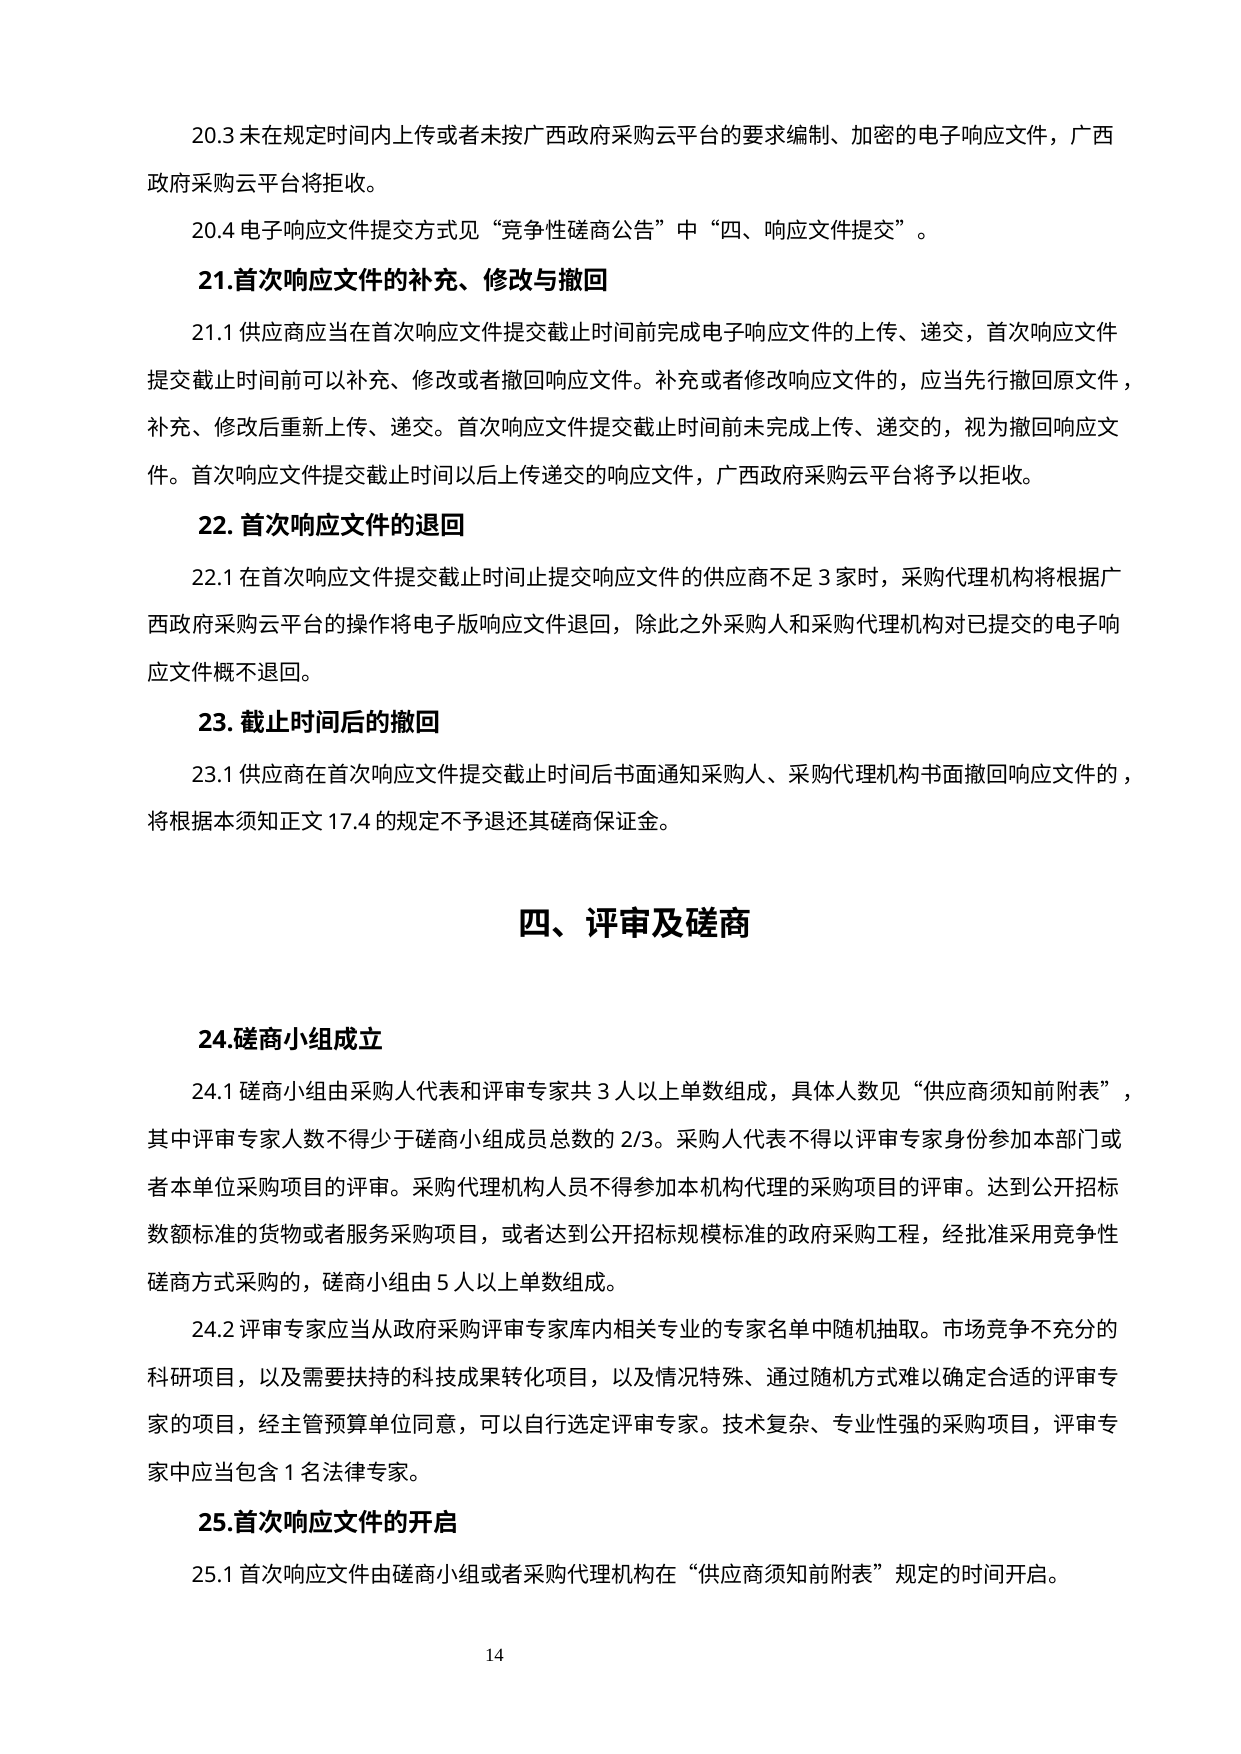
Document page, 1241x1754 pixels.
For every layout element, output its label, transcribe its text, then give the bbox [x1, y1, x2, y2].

text 22.1在首次响应文件提交截止时间止提交响应文件的供应商不足3家时，采购代理机构将根据广西政府采购云平台的操作将电子版响应文件退回，除此之外采购人和采购代理机构对已提交的电子响应文件概不退回。 [148, 560, 1122, 686]
text 四、评审及磋商 [148, 897, 1122, 945]
text 24.1磋商小组由采购人代表和评审专家共3人以上单数组成，具体人数见“供应商须知前附表”，其中评审专家人数不得少于磋商小组成员总数的2/3。采购人代表不得以评审专家身份参加本部门或者本单位采购项目的评审。采购代理机构人员不得参加本机构代理的采购项目的评审。达到公开招标数额标准的货物或者服务采购项目，或者达到公开招标规模标准的政府采购工程，经批准采用竞争性磋商方式采购的，磋商小组由5人以上单数组成。 [148, 1074, 1122, 1296]
text 25.首次响应文件的开启 [148, 1502, 1122, 1538]
text 20.4电子响应文件提交方式见“竞争性磋商公告”中“四、响应文件提交”。 [148, 213, 1122, 245]
text 24.磋商小组成立 [148, 1020, 1122, 1056]
text 25.1首次响应文件由磋商小组或者采购代理机构在“供应商须知前附表”规定的时间开启。 [148, 1557, 1122, 1588]
text 21.首次响应文件的补充、修改与撤回 [148, 261, 1122, 297]
text 23. 截止时间后的撤回 [148, 702, 1122, 738]
text 24.2评审专家应当从政府采购评审专家库内相关专业的专家名单中随机抽取。市场竞争不充分的科研项目，以及需要扶持的科技成果转化项目，以及情况特殊、通过随机方式难以确定合适的评审专家的项目，经主管预算单位同意，可以自行选定评审专家。技术复杂、专业性强的采购项目，评审专家中应当包含1名法律专家。 [148, 1312, 1122, 1486]
text 21.1供应商应当在首次响应文件提交截止时间前完成电子响应文件的上传、递交，首次响应文件提交截止时间前可以补充、修改或者撤回响应文件。补充或者修改响应文件的，应当先行撤回原文件，补充、修改后重新上传、递交。首次响应文件提交截止时间前未完成上传、递交的，视为撤回响应文件。首次响应文件提交截止时间以后上传递交的响应文件，广西政府采购云平台将予以拒收。 [148, 315, 1122, 489]
subtitle 20.3未在规定时间内上传或者未按广西政府采购云平台的要求编制、加密的电子响应文件，广西政府采购云平台将拒收。 [148, 118, 1122, 197]
text 22. 首次响应文件的退回 [148, 505, 1122, 542]
text 23.1供应商在首次响应文件提交截止时间后书面通知采购人、采购代理机构书面撤回响应文件的，将根据本须知正文17.4的规定不予退还其磋商保证金。 [148, 757, 1122, 836]
